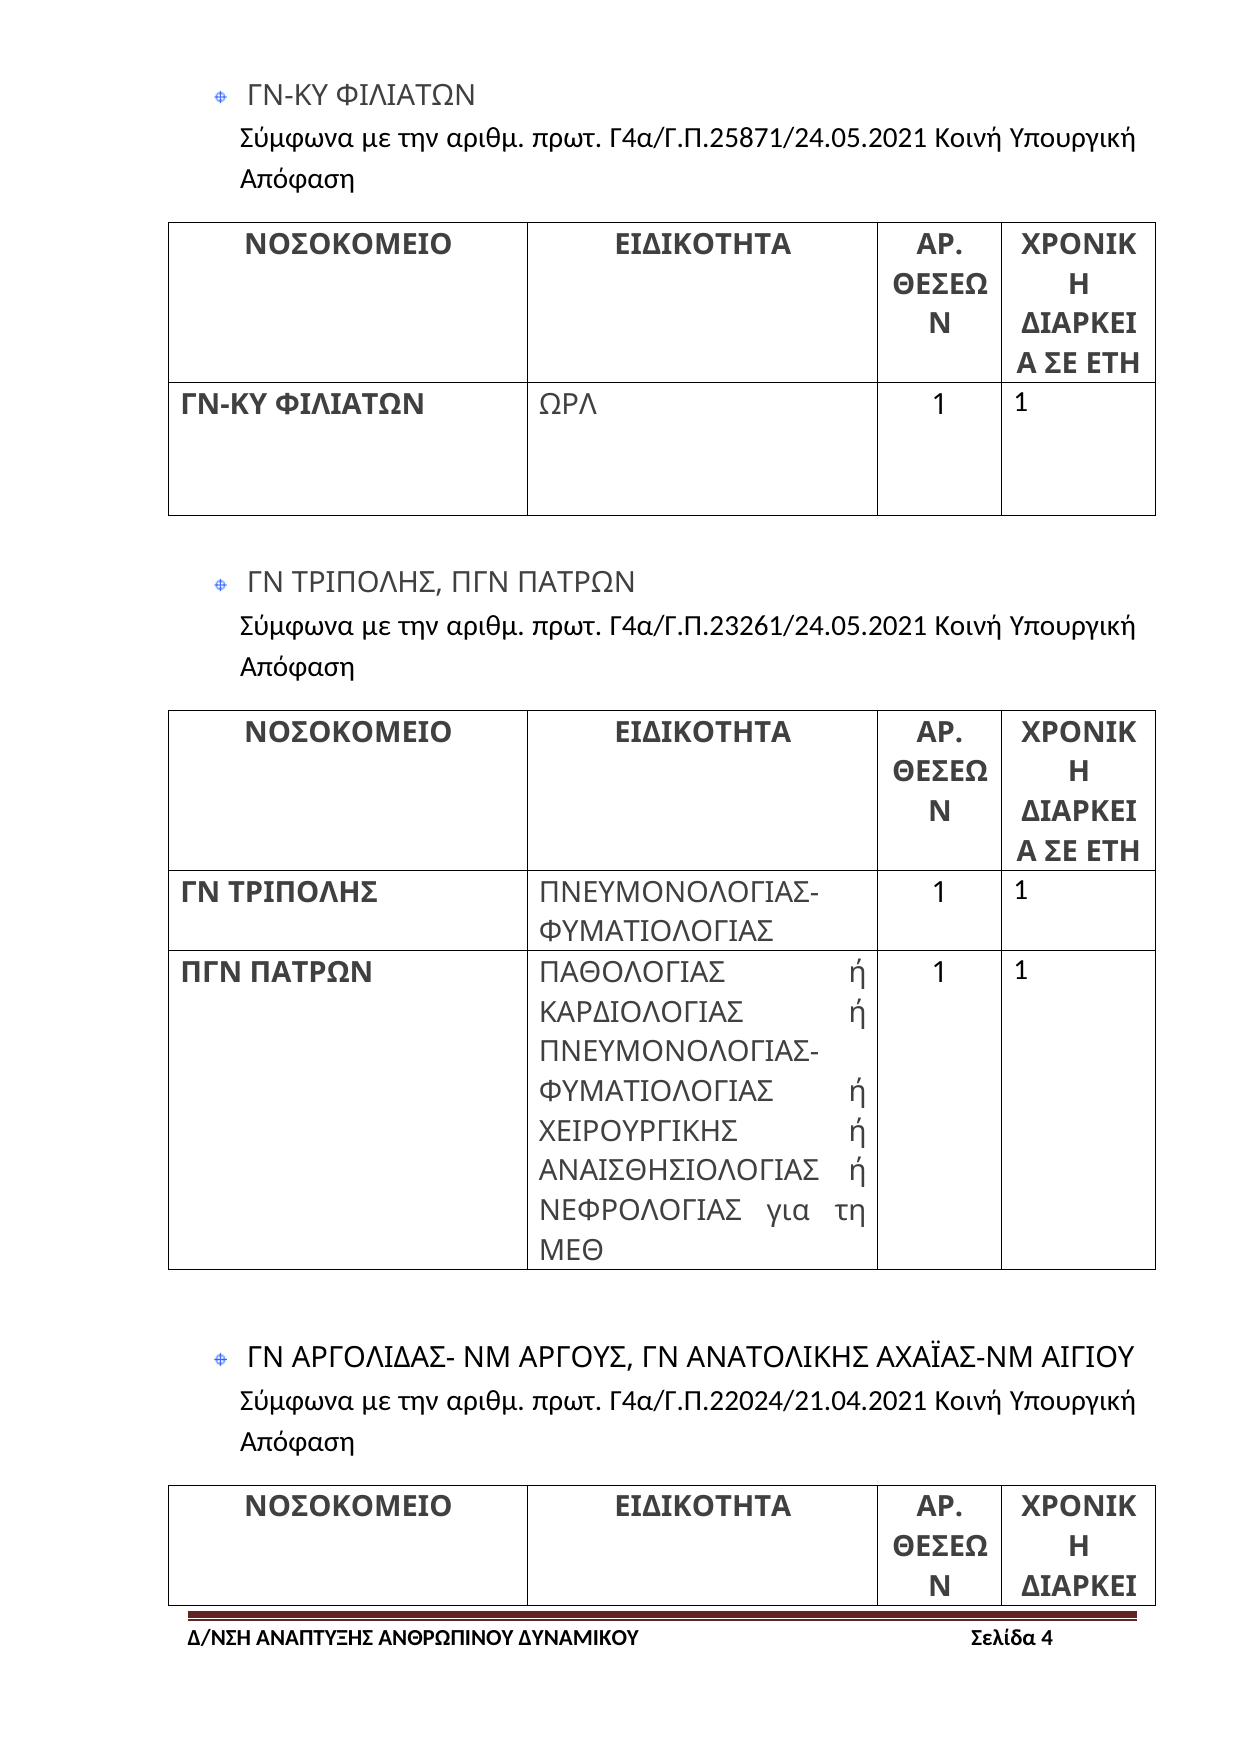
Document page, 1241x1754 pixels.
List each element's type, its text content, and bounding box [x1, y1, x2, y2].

list Σύμφωνα με την αριθμ. πρωτ. Γ4α/Γ.Π.25871/24.05.2021 Κοινή Υπουργική Απόφαση [240, 119, 1137, 196]
table_header ΝΟΣΟΚΟΜΕΙΟ [169, 1486, 527, 1605]
table_cell 1 [878, 951, 1001, 1269]
table_cell 1 [1002, 871, 1155, 950]
table_cell 1 [878, 383, 1001, 515]
table_header ΝΟΣΟΚΟΜΕΙΟ [169, 711, 527, 870]
table_header ΑΡ. ΘΕΣΕΩΝ [878, 711, 1001, 870]
table_cell 1 [878, 871, 1001, 950]
list Σύμφωνα με την αριθμ. πρωτ. Γ4α/Γ.Π.22024/21.04.2021 Κοινή Υπουργική Απόφαση [240, 1382, 1137, 1458]
table_cell ΓΝ-ΚΥ ΦΙΛΙΑΤΩΝ [169, 383, 527, 515]
picture [210, 1350, 227, 1368]
list ΓΝ ΤΡΙΠΟΛΗΣ, ΠΓΝ ΠΑΤΡΩΝ [209, 562, 1137, 601]
table_cell ΠΝΕΥΜΟΝΟΛΟΓΙΑΣ-ΦΥΜΑΤΙΟΛΟΓΙΑΣ [528, 871, 877, 950]
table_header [1002, 1486, 1155, 1605]
list Σύμφωνα με την αριθμ. πρωτ. Γ4α/Γ.Π.23261/24.05.2021 Κοινή Υπουργική Απόφαση [240, 607, 1137, 684]
table_header ΧΡΟΝΙΚΗ ΔΙΑΡΚΕΙΑ ΣΕ ΕΤΗ [1002, 223, 1155, 382]
table_header ΧΡΟΝΙΚΗ ΔΙΑΡΚΕΙΑ ΣΕ ΕΤΗ [1002, 711, 1155, 870]
table_cell 1 [1002, 951, 1155, 1269]
table_header ΕΙΔΙΚΟΤΗΤΑ [528, 1486, 877, 1605]
table_cell 1 [1002, 383, 1155, 515]
list ΓΝ ΑΡΓΟΛΙΔΑΣ- ΝΜ ΑΡΓΟΥΣ, ΓΝ ΑΝΑΤΟΛΙΚΗΣ ΑΧΑΪΑΣ-ΝΜ ΑΙΓΙΟΥ [209, 1336, 1137, 1376]
picture [210, 88, 227, 105]
list ΓΝ-ΚΥ ΦΙΛΙΑΤΩΝ [209, 74, 1137, 113]
table_header ΕΙΔΙΚΟΤΗΤΑ [528, 711, 877, 870]
table_header ΑΡ. ΘΕΣΕΩΝ [878, 223, 1001, 382]
table_cell ΩΡΛ [528, 383, 877, 515]
picture [210, 576, 227, 593]
table_cell ΠΓΝ ΠΑΤΡΩΝ [169, 951, 527, 1269]
table_header ΕΙΔΙΚΟΤΗΤΑ [528, 223, 877, 382]
table_header ΑΡ. ΘΕΣΕΩΝ [878, 1486, 1001, 1605]
table_cell ΓΝ ΤΡΙΠΟΛΗΣ [169, 871, 527, 950]
table_header ΝΟΣΟΚΟΜΕΙΟ [169, 223, 527, 382]
table_cell ΠΑΘΟΛΟΓΙΑΣ ή ΚΑΡΔΙΟΛΟΓΙΑΣ ή ΠΝΕΥΜΟΝΟΛΟΓΙΑΣ-ΦΥΜΑΤΙΟΛΟΓΙΑΣ ή ΧΕΙΡΟΥΡΓΙΚΗΣ ή ΑΝΑΙΣΘΗΣΙΟΛΟΓΙΑΣ ή ΝΕΦΡΟΛΟΓΙΑΣ για τη ΜΕΘ [528, 951, 877, 1269]
